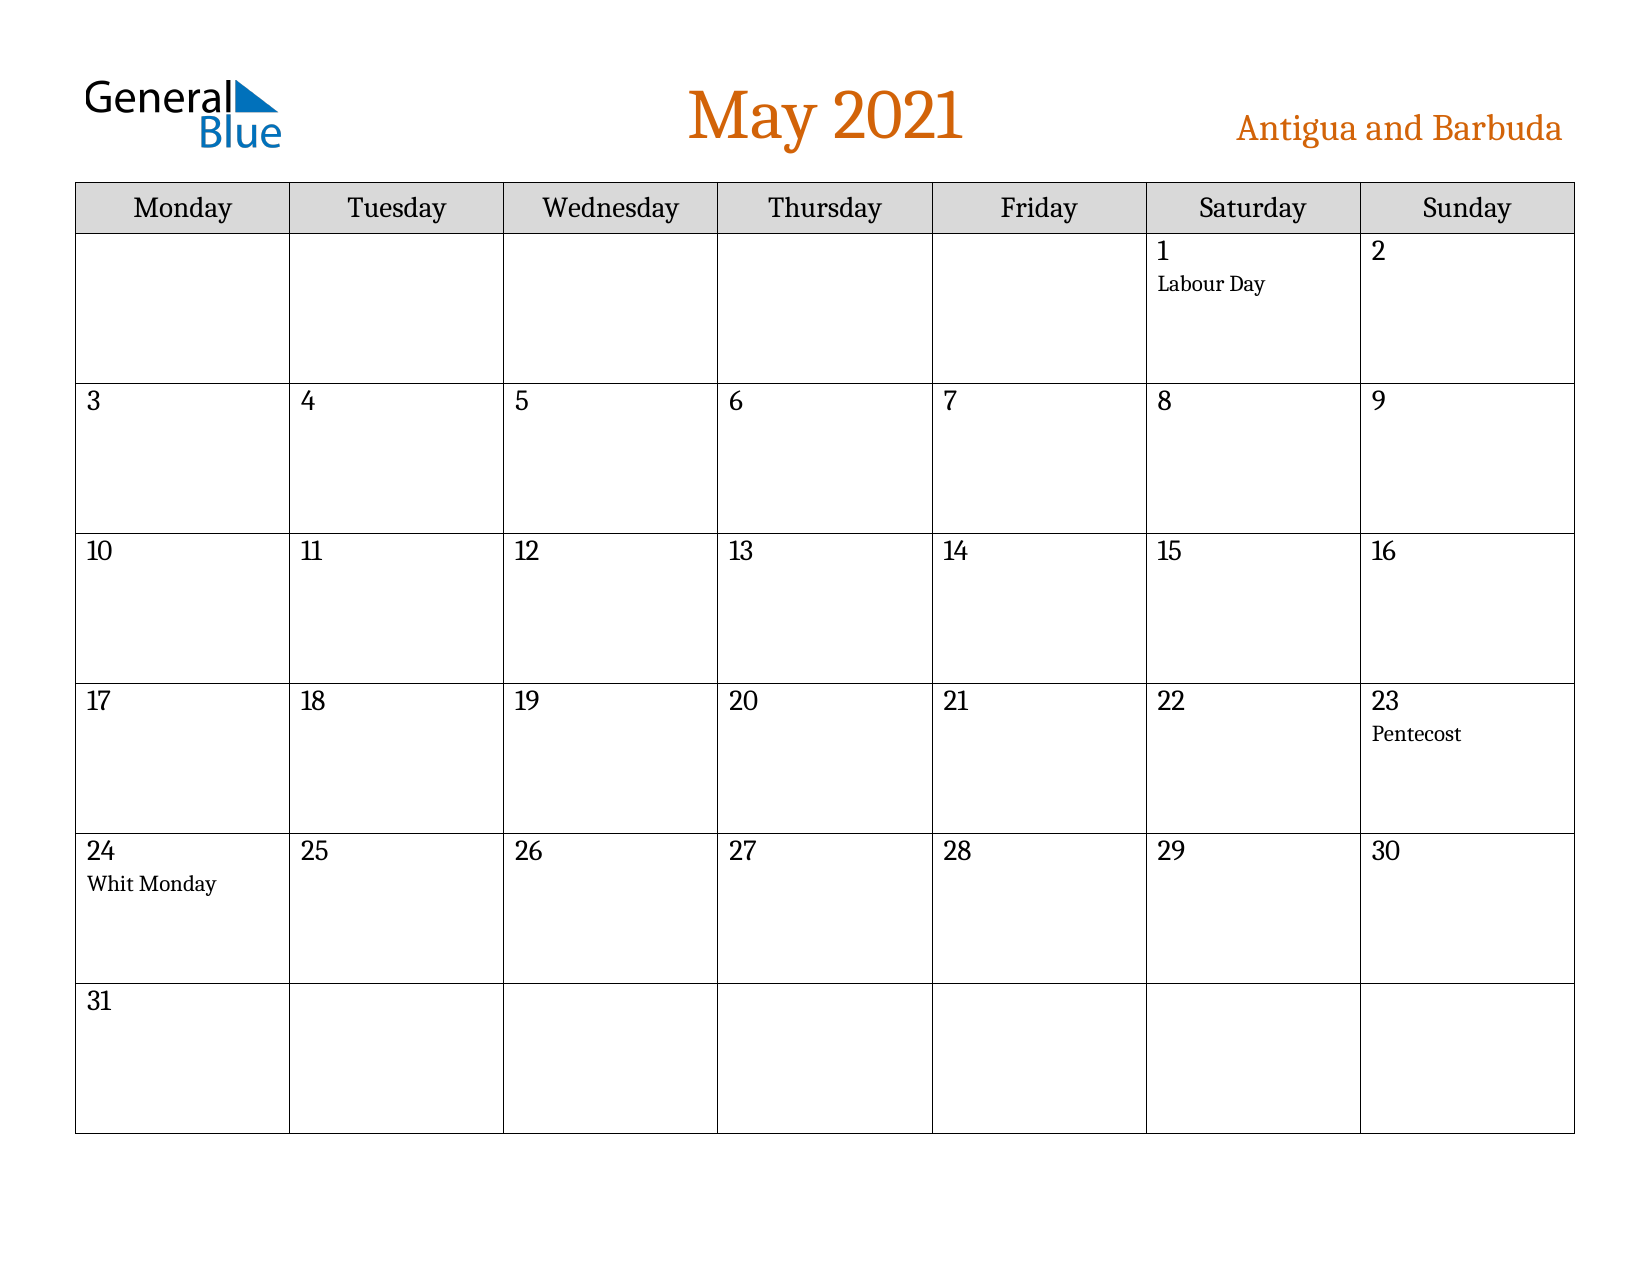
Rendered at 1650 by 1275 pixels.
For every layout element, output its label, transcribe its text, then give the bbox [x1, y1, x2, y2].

table_cell [290, 420, 503, 533]
table_cell [718, 984, 932, 1020]
table_cell 8 [1147, 384, 1360, 420]
table_cell [290, 234, 503, 270]
table_cell 10 [76, 534, 289, 570]
table_cell [933, 870, 1146, 983]
table_cell 5 [504, 384, 717, 420]
table_cell [504, 1020, 717, 1133]
table_cell Pentecost [1361, 720, 1574, 833]
table_cell [504, 720, 717, 833]
table_cell Monday [76, 183, 289, 233]
table_cell 28 [933, 834, 1146, 870]
table_cell [718, 720, 932, 833]
table_cell 9 [1361, 384, 1574, 420]
table_cell [1147, 984, 1360, 1020]
table_cell 12 [504, 534, 717, 570]
table_cell [504, 270, 717, 383]
table_cell [718, 1020, 932, 1133]
table_cell [290, 270, 503, 383]
table_cell 17 [76, 684, 289, 720]
table_cell 1 [1147, 234, 1360, 270]
table_cell [1361, 870, 1574, 983]
table_cell 25 [290, 834, 503, 870]
picture [86, 80, 281, 148]
table_cell 2 [1361, 234, 1574, 270]
table_cell [504, 234, 717, 270]
table_cell [76, 570, 289, 683]
table_cell 22 [1147, 684, 1360, 720]
table_cell 3 [76, 384, 289, 420]
table_cell 26 [504, 834, 717, 870]
table_cell [290, 984, 503, 1020]
table_cell 23 [1361, 684, 1574, 720]
table_cell 18 [290, 684, 503, 720]
table_cell 16 [1361, 534, 1574, 570]
table_cell [718, 270, 932, 383]
table_cell [504, 984, 717, 1020]
table_cell Tuesday [290, 183, 503, 233]
table_cell [1361, 420, 1574, 533]
table_cell [1361, 984, 1574, 1020]
table_cell 20 [718, 684, 932, 720]
table_cell 6 [718, 384, 932, 420]
table_cell [1147, 720, 1360, 833]
table_cell [1147, 570, 1360, 683]
table_cell Labour Day [1147, 270, 1360, 383]
table_cell [76, 420, 289, 533]
table_cell [76, 1020, 289, 1133]
table_cell [718, 570, 932, 683]
table_cell 24 [76, 834, 289, 870]
table_cell 29 [1147, 834, 1360, 870]
table_cell 19 [504, 684, 717, 720]
table_cell [76, 720, 289, 833]
table_cell [504, 570, 717, 683]
table_cell [718, 420, 932, 533]
table_cell [718, 870, 932, 983]
table_cell [290, 1020, 503, 1133]
table_cell [1361, 1020, 1574, 1133]
table_cell Saturday [1147, 183, 1360, 233]
table_cell [933, 984, 1146, 1020]
table_cell 13 [718, 534, 932, 570]
table_cell [504, 420, 717, 533]
table_cell [933, 270, 1146, 383]
table_cell [290, 870, 503, 983]
table_cell Friday [933, 183, 1146, 233]
table_cell [933, 1020, 1146, 1133]
table_header Antigua and Barbuda [1146, 75, 1574, 182]
table_cell Sunday [1361, 183, 1574, 233]
table_cell 4 [290, 384, 503, 420]
table_cell [933, 420, 1146, 533]
table_cell 11 [290, 534, 503, 570]
table_cell Thursday [718, 183, 932, 233]
table_cell 27 [718, 834, 932, 870]
table_cell [1361, 270, 1574, 383]
table_cell [290, 570, 503, 683]
table_cell 30 [1361, 834, 1574, 870]
table_cell [1147, 870, 1360, 983]
table_cell [290, 720, 503, 833]
table_cell [76, 234, 289, 270]
table_cell [1147, 420, 1360, 533]
table_header May 2021 [504, 75, 1146, 182]
table_cell 14 [933, 534, 1146, 570]
table_cell Wednesday [504, 183, 717, 233]
table_cell [933, 570, 1146, 683]
table_cell [1361, 570, 1574, 683]
table_cell [76, 270, 289, 383]
table_cell [504, 870, 717, 983]
table_cell Whit Monday [76, 870, 289, 983]
table_cell [933, 720, 1146, 833]
table_cell 31 [76, 984, 289, 1020]
table_cell [718, 234, 932, 270]
table_cell 21 [933, 684, 1146, 720]
table_header [76, 75, 503, 182]
table_cell 15 [1147, 534, 1360, 570]
table_cell [933, 234, 1146, 270]
table_cell [1147, 1020, 1360, 1133]
table_cell 7 [933, 384, 1146, 420]
